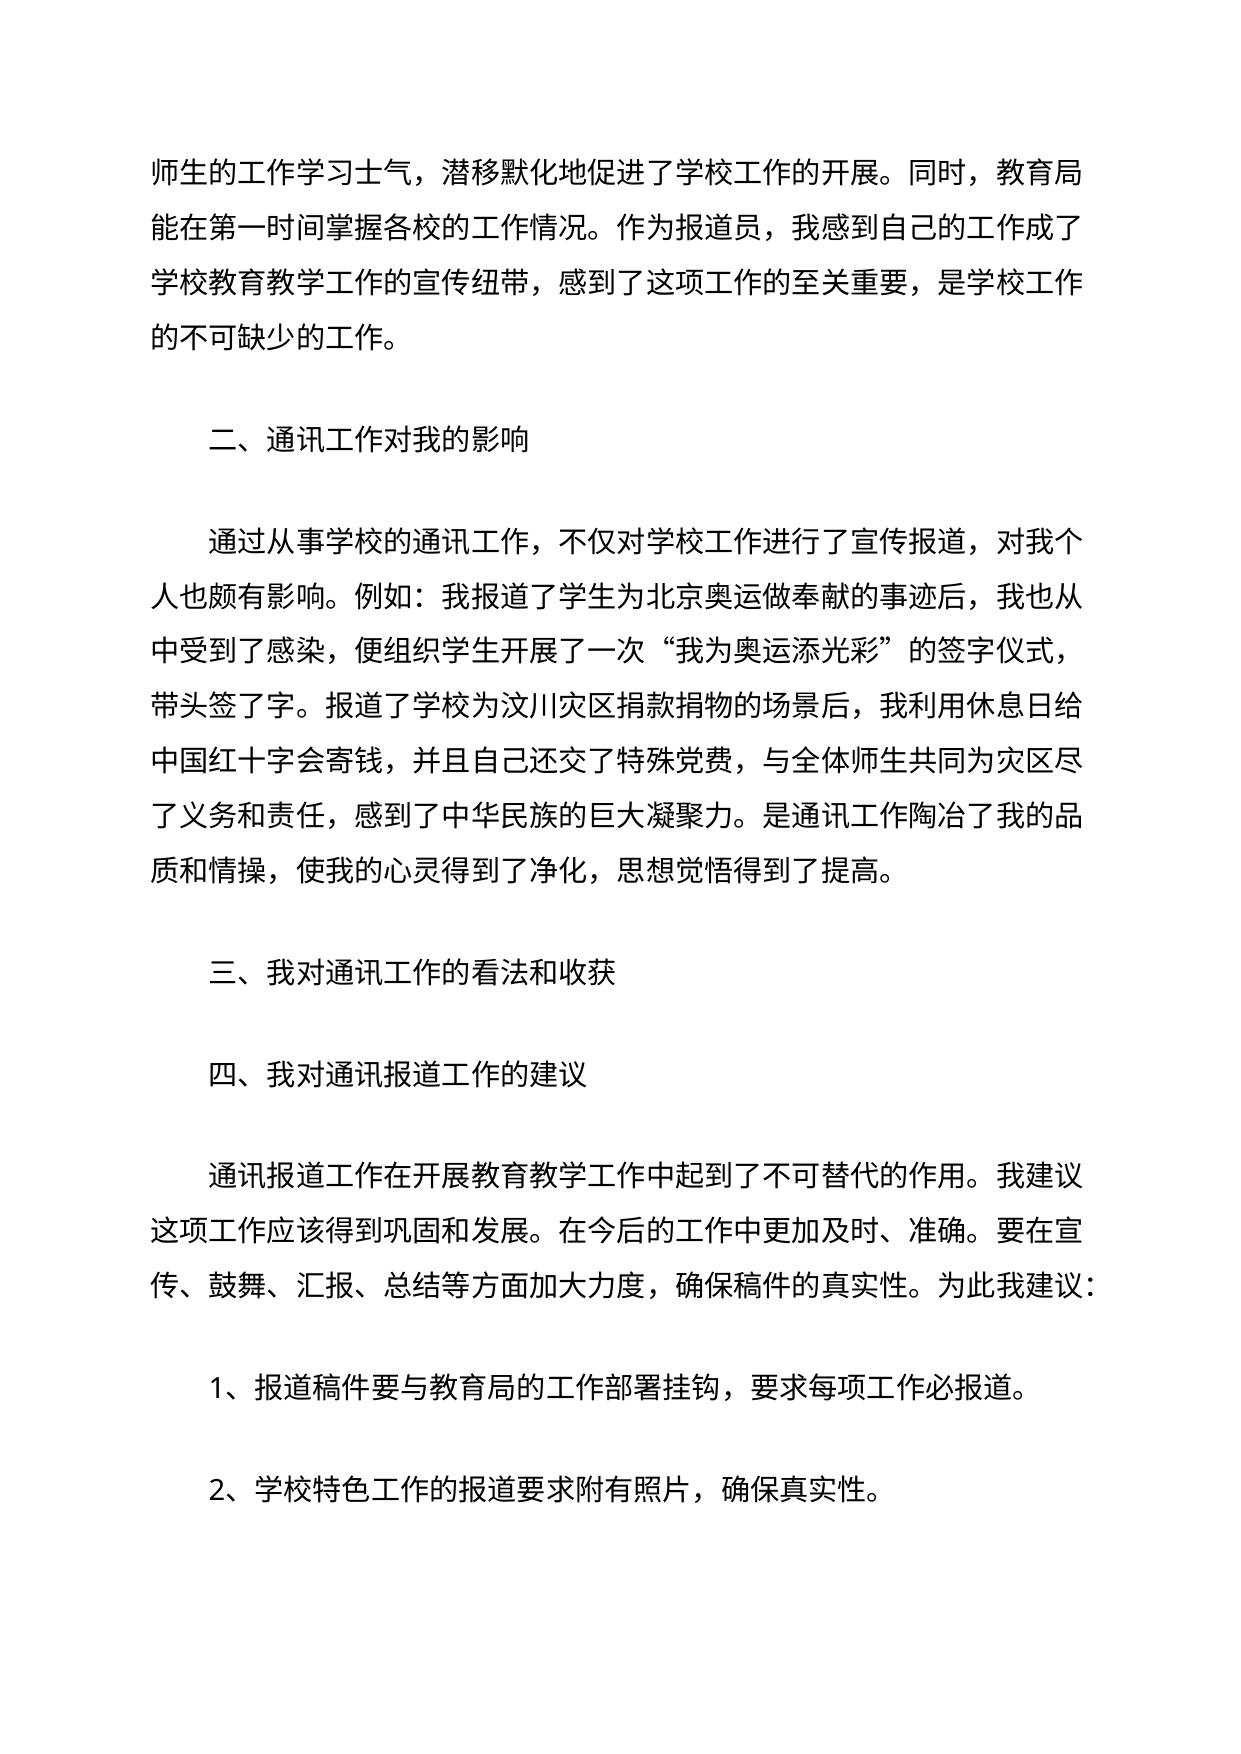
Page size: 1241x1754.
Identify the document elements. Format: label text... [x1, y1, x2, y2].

text 四、我对通讯报道工作的建议 [150, 1051, 1090, 1093]
text 1、报道稿件要与教育局的工作部署挂钩，要求每项工作必报道。 [150, 1364, 1090, 1407]
text 通过从事学校的通讯工作，不仅对学校工作进行了宣传报道，对我个人也颇有影响。例如：我报道了学生为北京奥运做奉献的事迹后，我也从中受到了感染，便组织学生开展了一次“我为奥运添光彩”的签字仪式，带头签了字。报道了学校为汶川灾区捐款捐物的场景后，我利用休息日给中国红十字会寄钱，并且自己还交了特殊党费，与全体师生共同为灾区尽了义务和责任，感到了中华民族的巨大凝聚力。是通讯工作陶冶了我的品质和情操，使我的心灵得到了净化，思想觉悟得到了提高。 [150, 518, 1090, 890]
text 2、学校特色工作的报道要求附有照片，确保真实性。 [150, 1466, 1090, 1509]
text 三、我对通讯工作的看法和收获 [150, 949, 1090, 992]
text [150, 150, 1090, 357]
text 二、通讯工作对我的影响 [150, 416, 1090, 459]
text 通讯报道工作在开展教育教学工作中起到了不可替代的作用。我建议这项工作应该得到巩固和发展。在今后的工作中更加及时、准确。要在宣传、鼓舞、汇报、总结等方面加大力度，确保稿件的真实性。为此我建议： [150, 1153, 1090, 1305]
